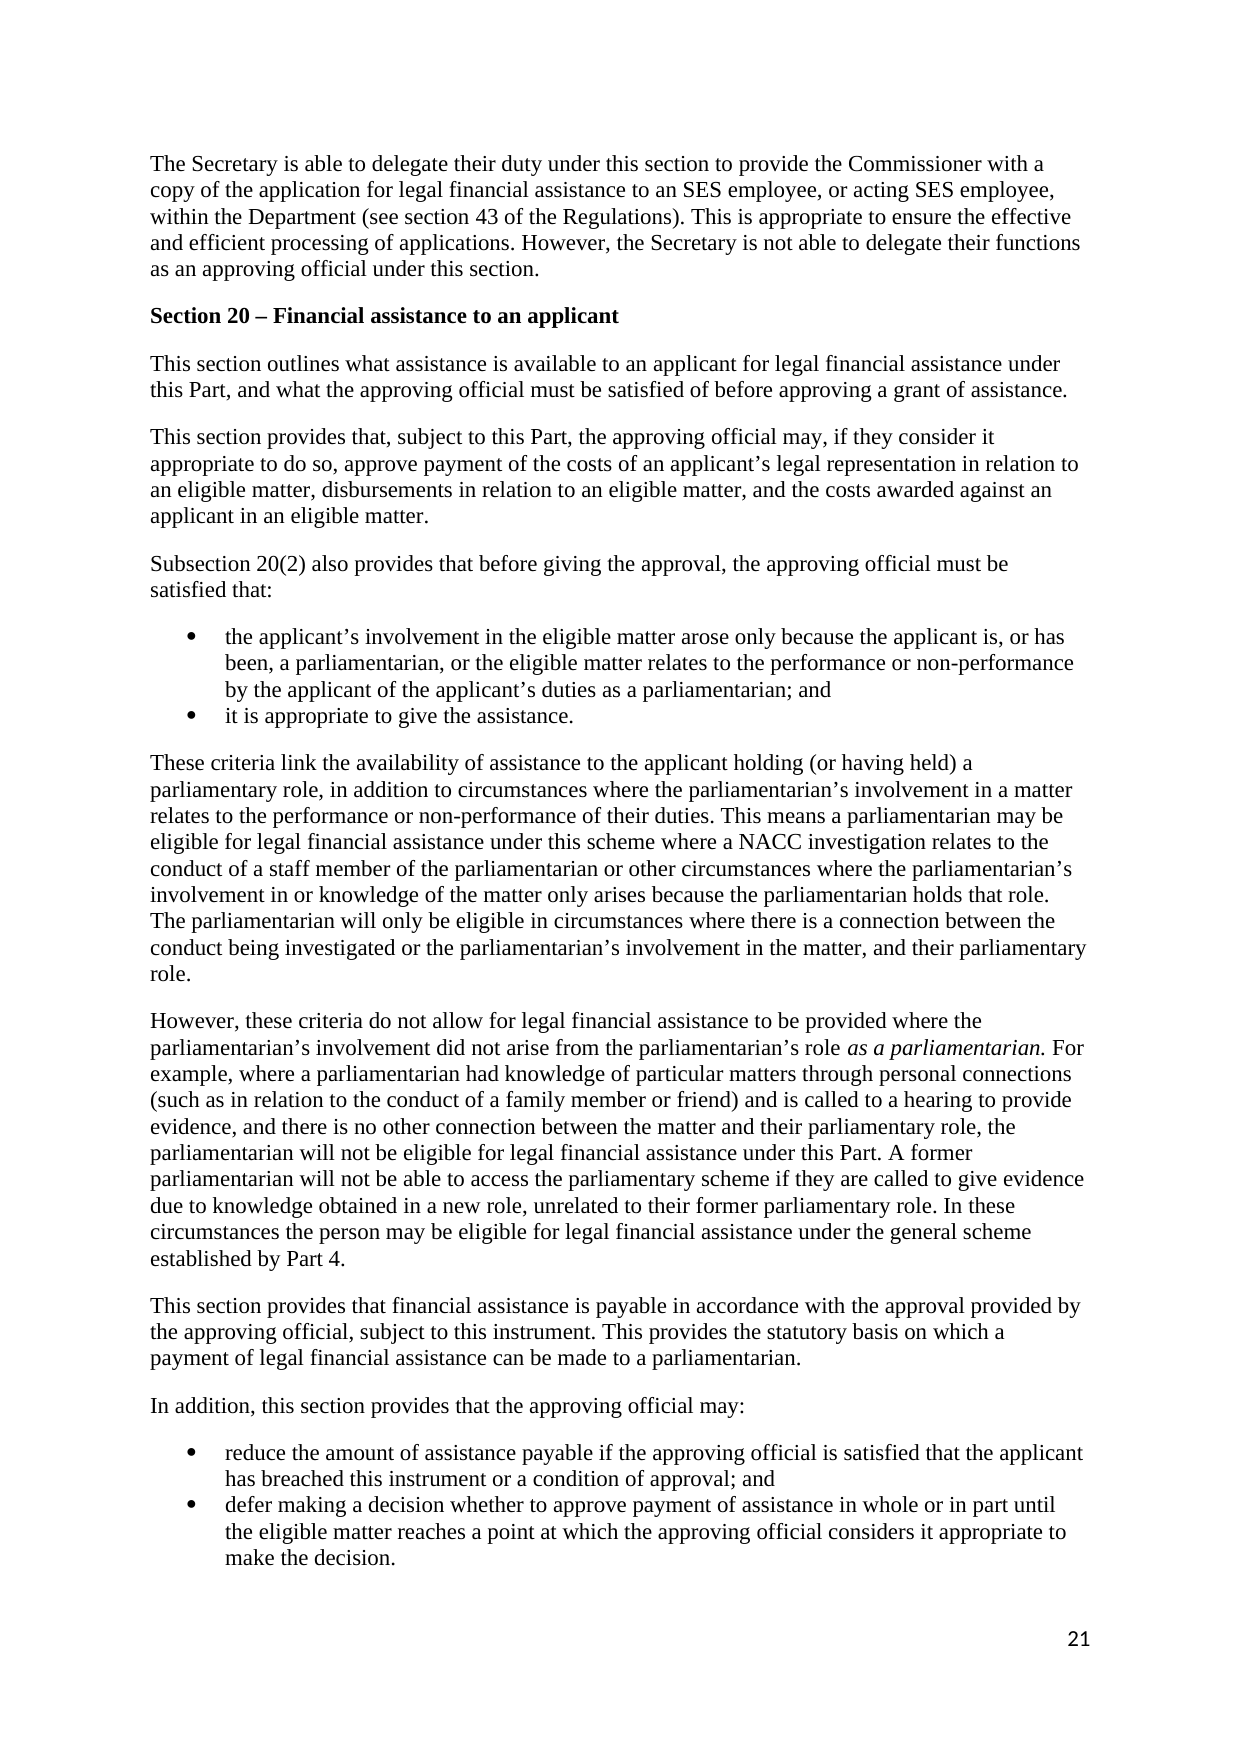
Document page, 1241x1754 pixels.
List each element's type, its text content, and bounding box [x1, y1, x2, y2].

text This section provides that financial assistance is payable in accordance with the approval provided by the approving official, subject to this instrument. This provides the statutory basis on which a payment of legal financial assistance can be made to a parliamentarian. [150, 1292, 1090, 1371]
text This section outlines what assistance is available to an applicant for legal financial assistance under this Part, and what the approving official must be satisfied of before approving a grant of assistance. [150, 350, 1090, 402]
text In addition, this section provides that the approving official may: [150, 1392, 1090, 1418]
text Subsection 20(2) also provides that before giving the approval, the approving official must be satisfied that: [150, 549, 1090, 602]
list the applicant’s involvement in the eligible matter arose only because the applicant is, or has been, a parliamentarian, or the eligible matter relates to the performance or non-performance by the applicant of the applicant’s duties as a parliamentarian; and [187, 623, 1090, 702]
text The Secretary is able to delegate their duty under this section to provide the Commissioner with a copy of the application for legal financial assistance to an SES employee, or acting SES employee, within the Department (see section 43 of the Regulations). This is appropriate to ensure the effective and efficient processing of applications. However, the Secretary is not able to delegate their functions as an approving official under this section. [150, 150, 1090, 282]
text These criteria link the availability of assistance to the applicant holding (or having held) a parliamentary role, in addition to circumstances where the parliamentarian’s involvement in a matter relates to the performance or non-performance of their duties. This means a parliamentarian may be eligible for legal financial assistance under this scheme where a NACC investigation relates to the conduct of a staff member of the parliamentarian or other circumstances where the parliamentarian’s involvement in or knowledge of the matter only arises because the parliamentarian holds that role. The parliamentarian will only be eligible in circumstances where there is a connection between the conduct being investigated or the parliamentarian’s involvement in the matter, and their parliamentary role. [150, 749, 1090, 987]
list it is appropriate to give the assistance. [187, 702, 1090, 728]
text This section provides that, subject to this Part, the approving official may, if they consider it appropriate to do so, approve payment of the costs of an applicant’s legal representation in relation to an eligible matter, disbursements in relation to an eligible matter, and the costs awarded against an applicant in an eligible matter. [150, 423, 1090, 529]
list reduce the amount of assistance payable if the approving official is satisfied that the applicant has breached this instrument or a condition of approval; and [187, 1439, 1090, 1492]
text However, these criteria do not allow for legal financial assistance to be provided where the parliamentarian’s involvement did not arise from the parliamentarian’s role as a parliamentarian. For example, where a parliamentarian had knowledge of particular matters through personal connections (such as in relation to the conduct of a family member or friend) and is called to a hearing to provide evidence, and there is no other connection between the matter and their parliamentary role, the parliamentarian will not be eligible for legal financial assistance under this Part. A former parliamentarian will not be able to access the parliamentary scheme if they are called to give evidence due to knowledge obtained in a new role, unrelated to their former parliamentary role. In these circumstances the person may be eligible for legal financial assistance under the general scheme established by Part 4. [150, 1007, 1090, 1271]
list defer making a decision whether to approve payment of assistance in whole or in part until the eligible matter reaches a point at which the approving official considers it appropriate to make the decision. [187, 1492, 1090, 1571]
text Section 20 – Financial assistance to an applicant [150, 303, 1090, 329]
